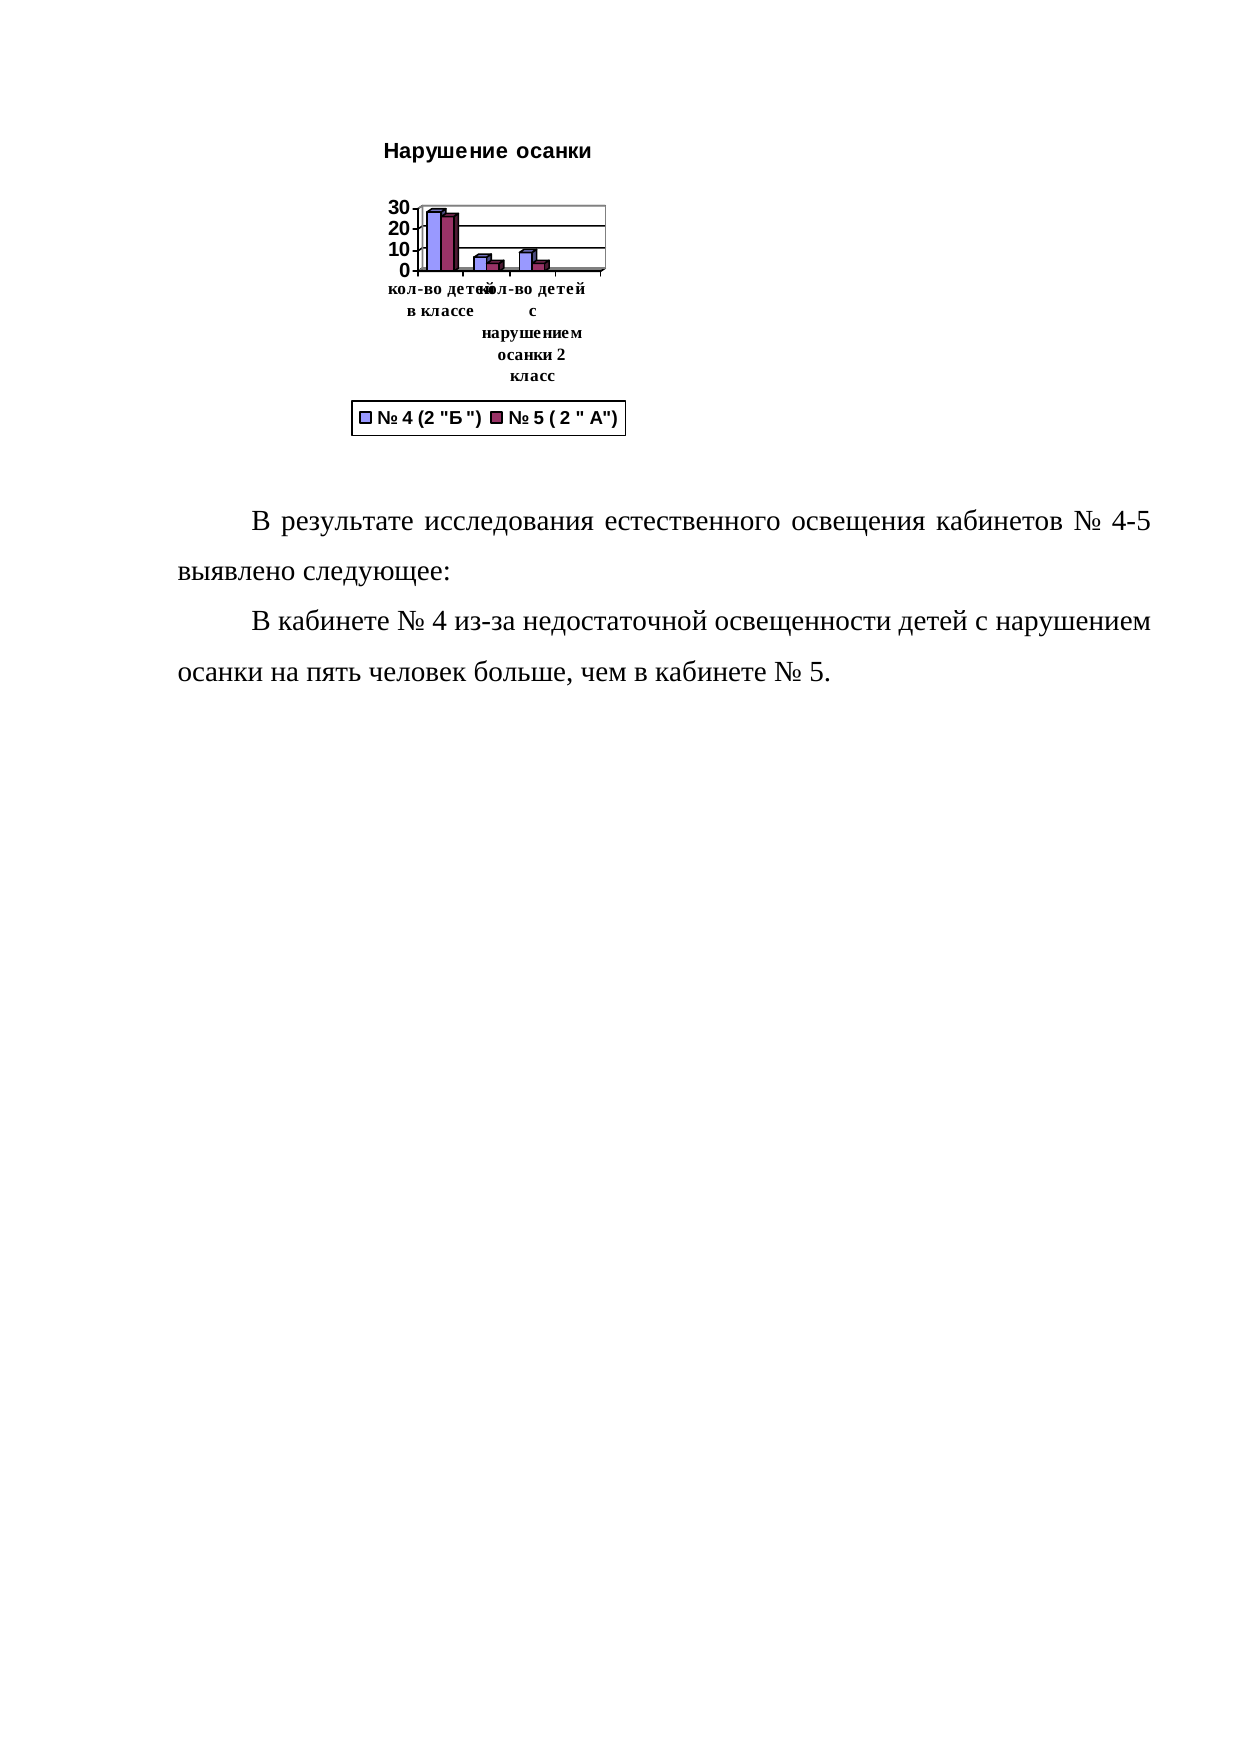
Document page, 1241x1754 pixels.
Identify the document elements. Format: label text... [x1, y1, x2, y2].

text В кабинете № 4 из-за недостаточной освещенности детей с нарушением осанки на пять человек больше, чем в кабинете № 5. [177, 603, 1152, 687]
text В результате исследования естественного освещения кабинетов № 4-5 выявлено следующее: [177, 503, 1152, 587]
